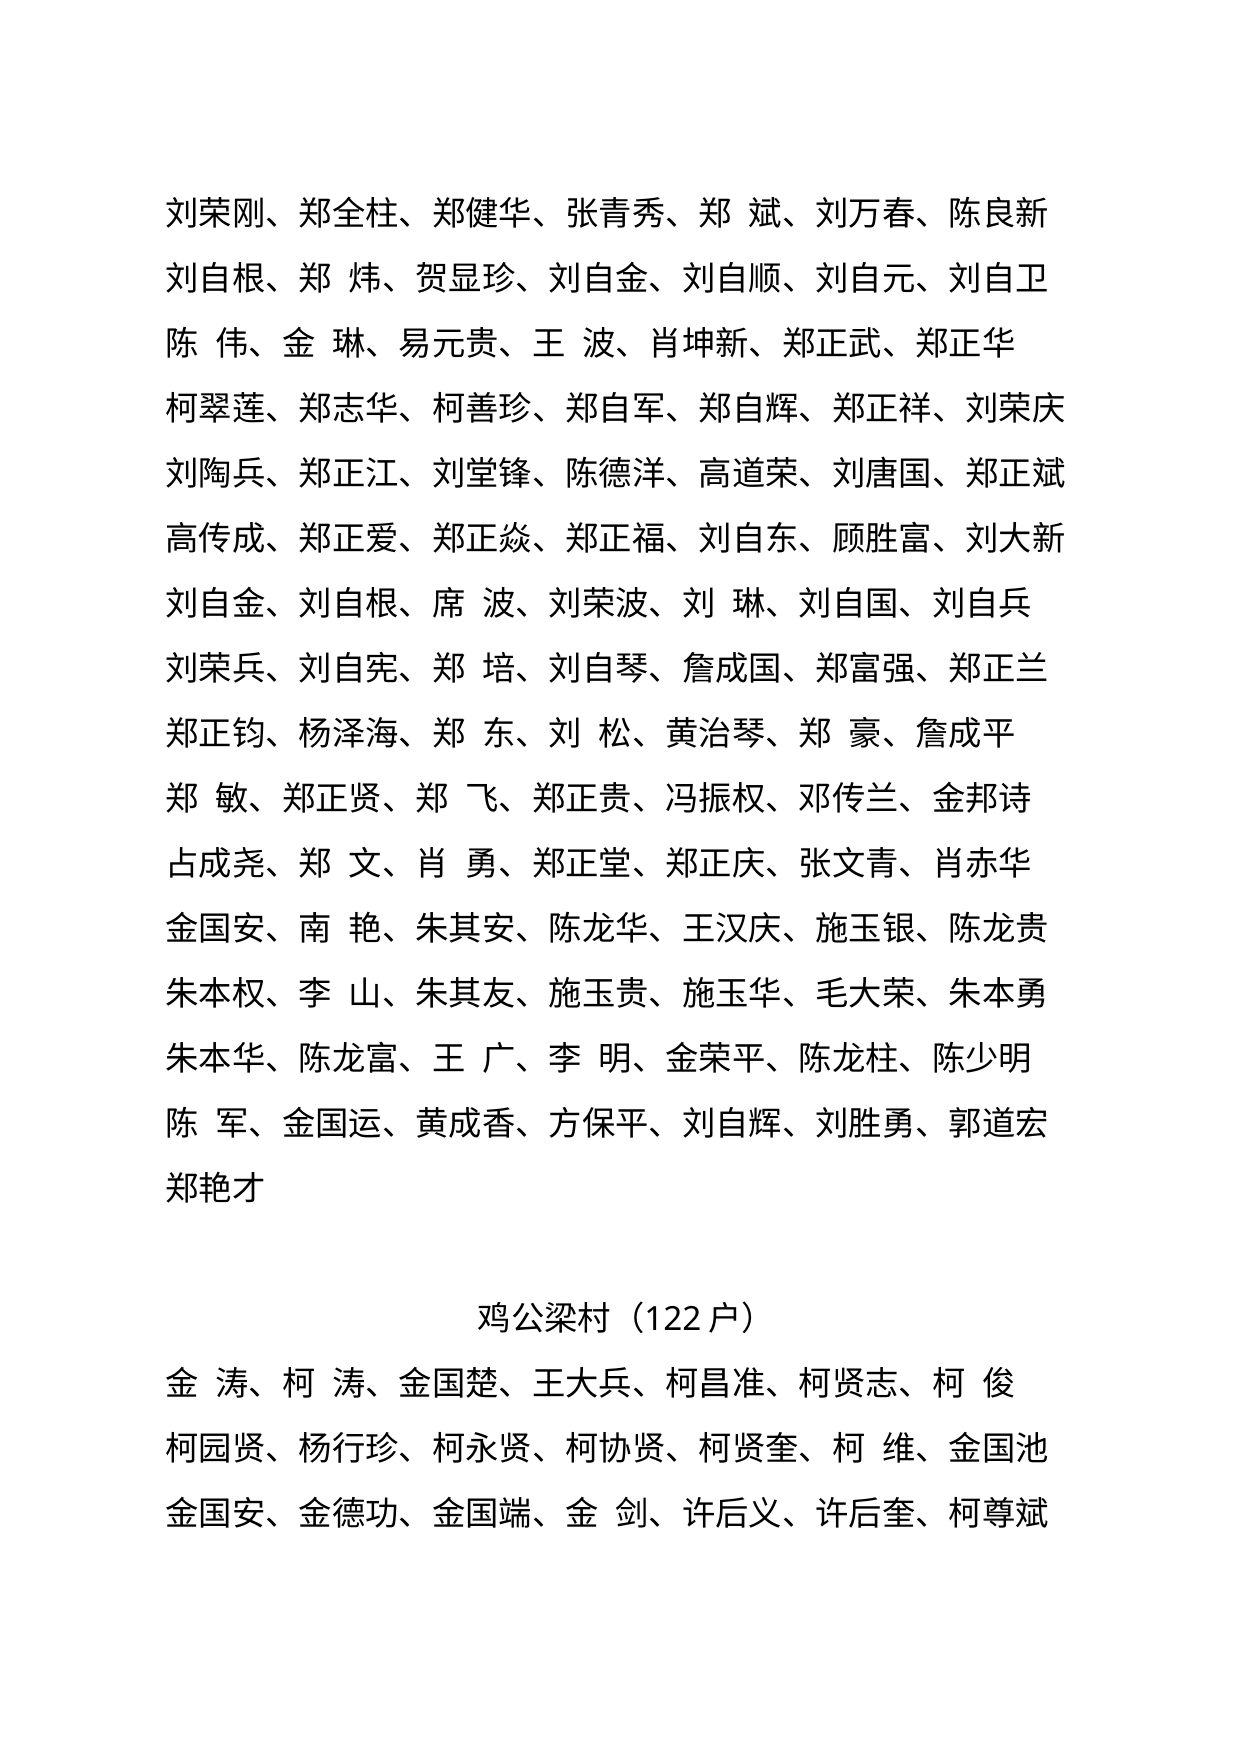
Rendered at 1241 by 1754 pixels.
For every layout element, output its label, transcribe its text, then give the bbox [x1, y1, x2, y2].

text 郑艳才 [165, 1153, 1087, 1218]
text 柯翠莲、郑志华、柯善珍、郑自军、郑自辉、郑正祥、刘荣庆 [165, 373, 1087, 438]
text 刘荣兵、刘自宪、郑培、刘自琴、詹成国、郑富强、郑正兰 [165, 633, 1087, 698]
text 高传成、郑正爱、郑正焱、郑正福、刘自东、顾胜富、刘大新 [165, 503, 1087, 568]
text 占成尧、郑文、肖勇、郑正堂、郑正庆、张文青、肖赤华 [165, 828, 1087, 893]
text 朱本华、陈龙富、王广、李明、金荣平、陈龙柱、陈少明 [165, 1023, 1087, 1088]
text 金国安、南艳、朱其安、陈龙华、王汉庆、施玉银、陈龙贵 [165, 893, 1087, 958]
text 朱本权、李山、朱其友、施玉贵、施玉华、毛大荣、朱本勇 [165, 958, 1087, 1023]
text 刘自根、郑炜、贺显珍、刘自金、刘自顺、刘自元、刘自卫 [165, 243, 1087, 308]
text 郑敏、郑正贤、郑飞、郑正贵、冯振权、邓传兰、金邦诗 [165, 763, 1087, 828]
text 鸡公梁村（122户） [165, 1283, 1087, 1348]
text 刘自金、刘自根、席波、刘荣波、刘琳、刘自国、刘自兵 [165, 568, 1087, 633]
text 金国安、金德功、金国端、金剑、许后义、许后奎、柯尊斌 [165, 1478, 1087, 1543]
text 陈军、金国运、黄成香、方保平、刘自辉、刘胜勇、郭道宏 [165, 1088, 1087, 1153]
text 柯园贤、杨行珍、柯永贤、柯协贤、柯贤奎、柯维、金国池 [165, 1413, 1087, 1478]
text 陈伟、金琳、易元贵、王波、肖坤新、郑正武、郑正华 [165, 308, 1087, 373]
text 刘荣刚、郑全柱、郑健华、张青秀、郑斌、刘万春、陈良新 [165, 178, 1087, 243]
text 刘陶兵、郑正江、刘堂锋、陈德洋、高道荣、刘唐国、郑正斌 [165, 438, 1087, 503]
text 郑正钧、杨泽海、郑东、刘松、黄治琴、郑豪、詹成平 [165, 698, 1087, 763]
text 金涛、柯涛、金国楚、王大兵、柯昌准、柯贤志、柯俊 [165, 1348, 1087, 1413]
